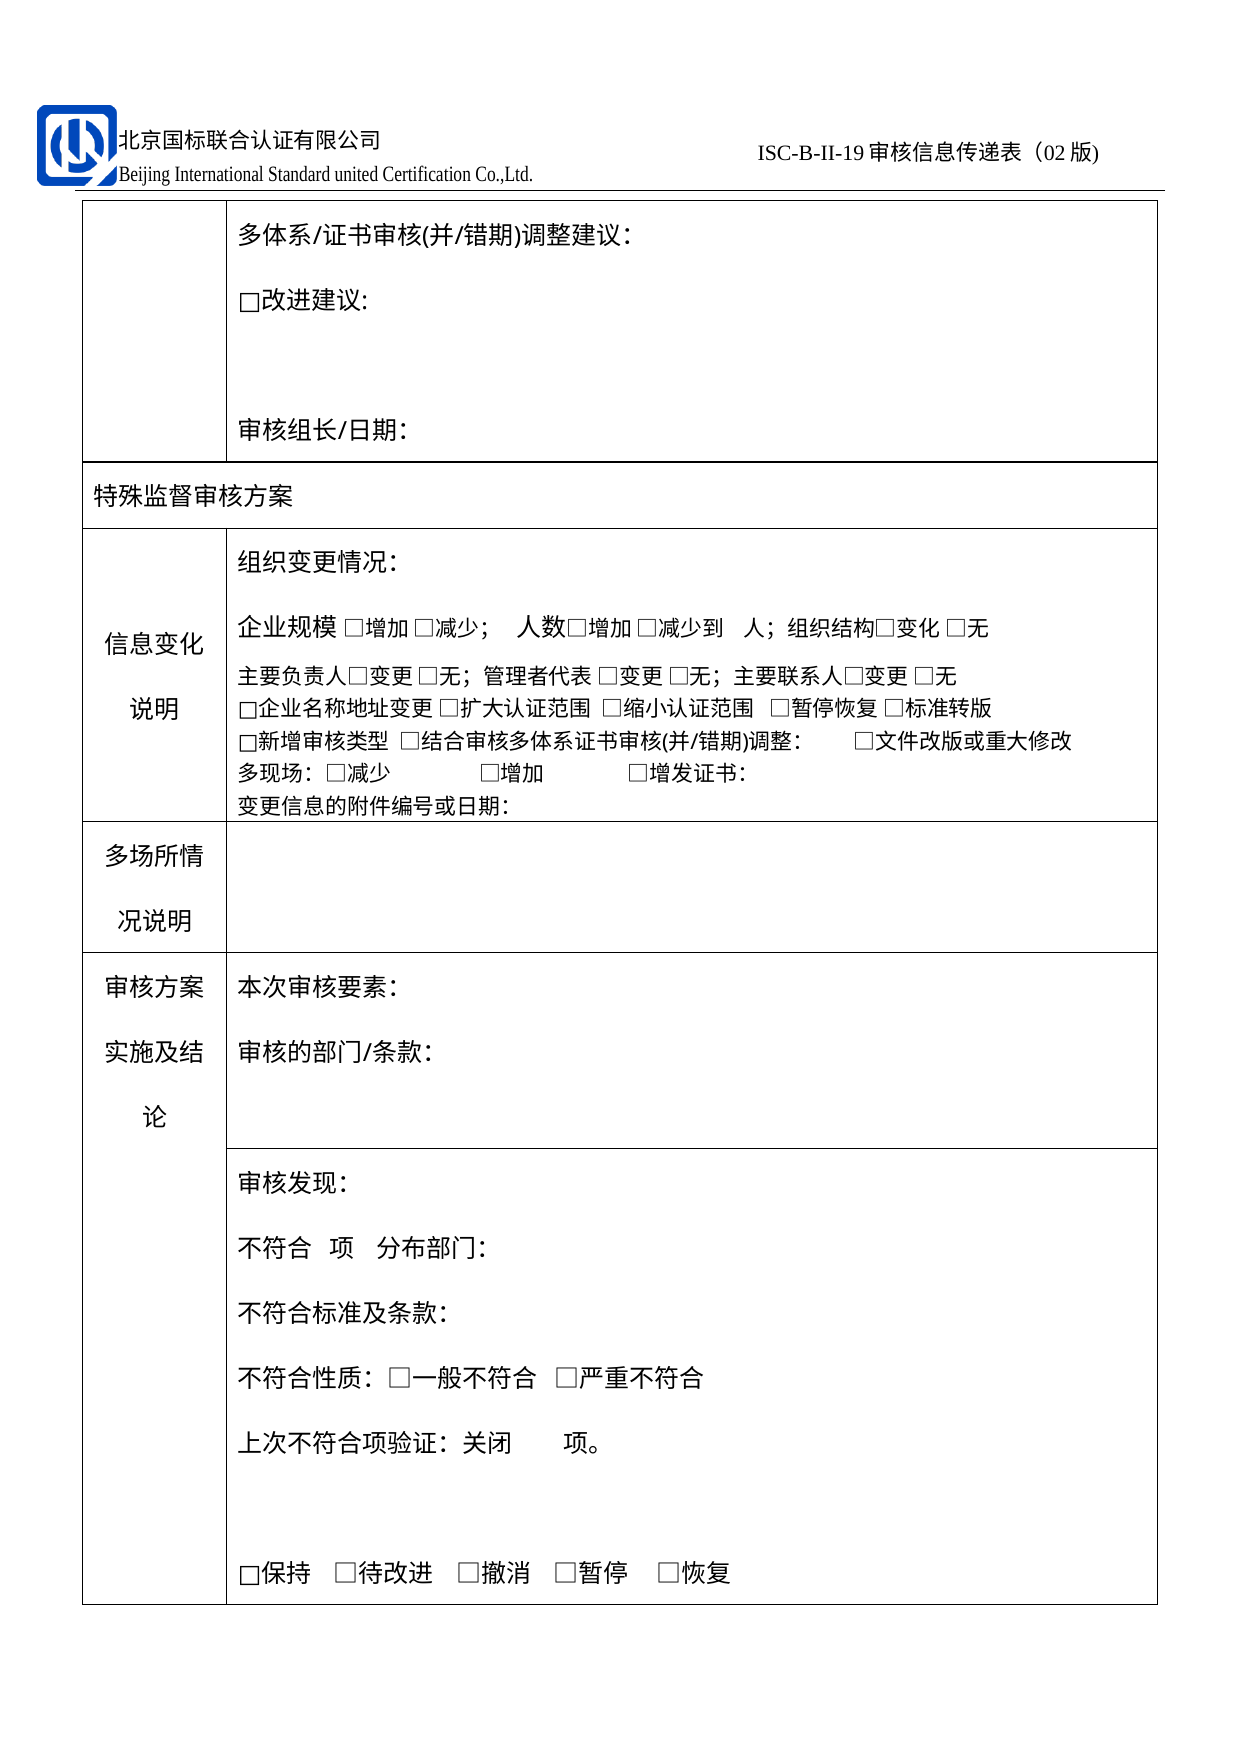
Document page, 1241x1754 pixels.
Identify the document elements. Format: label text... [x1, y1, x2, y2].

table_cell 组织变更情况： 企业规模 □增加 □减少； 人数□增加 □减少到 人；组织结构□变化 □无 主要负责人□变更 □无；管理者代表 □变更 □无；主要联系人□变更 □无 □企业名称地址变更 □扩大认证范围 □缩小认证范围 □暂停恢复 □标准转版 □新增审核类型 □结合审核多体系证书审核(并/错期)调整： □文件改版或重大修改 多现场：□减少 □增加 □增发证书： 变更信息的附件编号或日期： [227, 529, 1157, 821]
table_cell 审核发现： 不符合 项 分布部门： 不符合标准及条款： 不符合性质：□一般不符合 □严重不符合 上次不符合项验证：关闭 项。 □保持 □待改进 □撤消 □暂停 □恢复 □对下次审核的建议： 多体系/证书审核(并/错期)调整建议： □改进建议: 审核组长/日期： [227, 201, 1157, 461]
table_cell 特殊监督审核方案 [83, 463, 1157, 527]
picture [37, 105, 117, 186]
table_cell 多场所情况说明 [83, 822, 226, 952]
table_cell 审核发现： 不符合 项 分布部门： 不符合标准及条款： 不符合性质：□一般不符合 □严重不符合 上次不符合项验证：关闭 项。 □保持 □待改进 □撤消 □暂停 □恢复 □对下次审核的建议： 多体系/证书审核(并/错期)调整建议： □改进建议: 审核组长/日期： [227, 1149, 1157, 1604]
table_cell 审核方案实施及结论 [83, 953, 226, 1604]
table_cell 本次审核要素： 审核的部门/条款： [227, 953, 1157, 1148]
table_cell [227, 822, 1157, 952]
table_cell 信息变化说明 [83, 529, 226, 821]
table_cell [83, 201, 226, 461]
